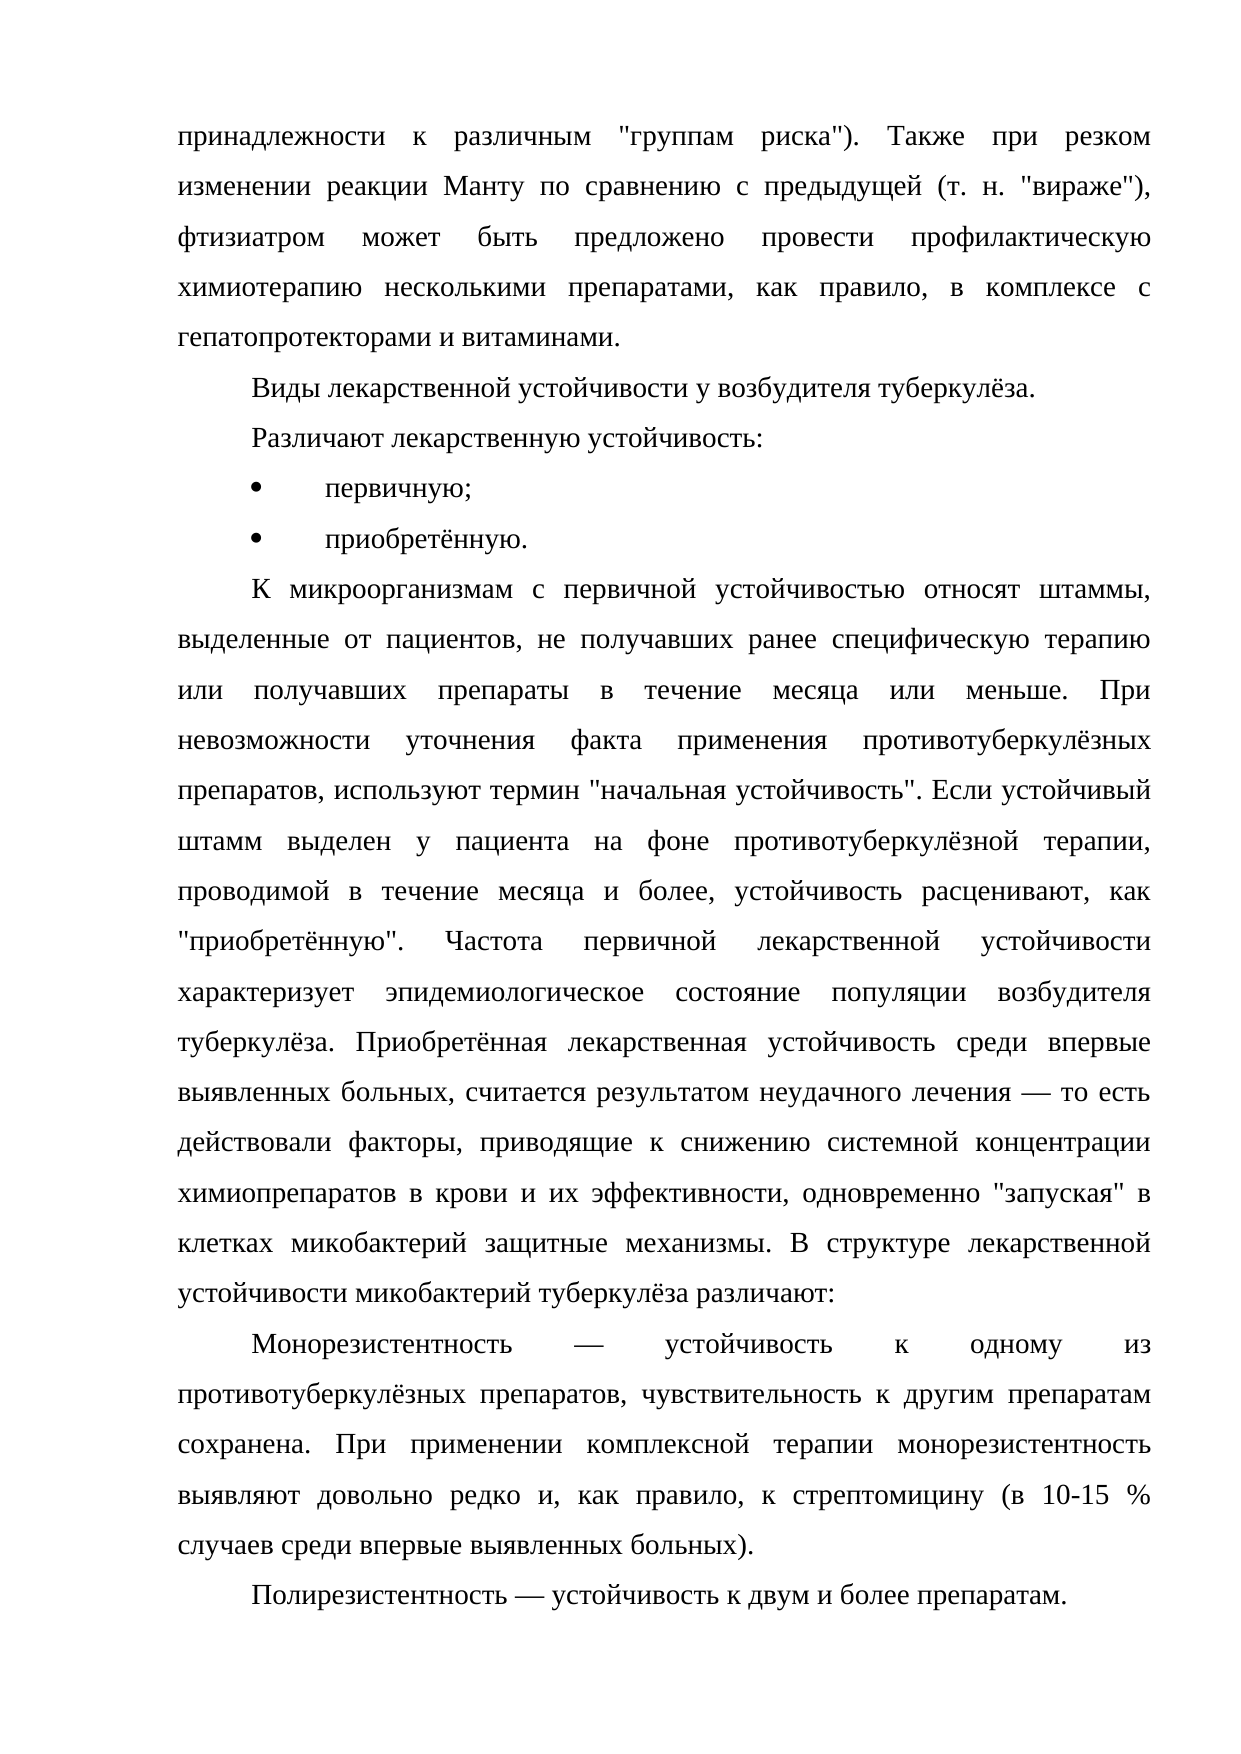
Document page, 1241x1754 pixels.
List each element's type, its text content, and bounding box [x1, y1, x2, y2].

text Полирезистентность — устойчивость к двум и более препаратам. [177, 1577, 1152, 1611]
list первичную; [177, 470, 1152, 504]
text Различают лекарственную устойчивость: [177, 420, 1152, 453]
text Виды лекарственной устойчивости у возбудителя туберкулёза. [177, 370, 1152, 403]
text К микроорганизмам с первичной устойчивостью относят штаммы, выделенные от пациентов, не получавших ранее специфическую терапию или получавших препараты в течение месяца или меньше. При невозможности уточнения факта применения противотуберкулёзных препаратов, используют термин "начальная устойчивость". Если устойчивый штамм выделен у пациента на фоне противотуберкулёзной терапии, проводимой в течение месяца и более, устойчивость расценивают, как "приобретённую". Частота первичной лекарственной устойчивости характеризует эпидемиологическое состояние популяции возбудителя туберкулёза. Приобретённая лекарственная устойчивость среди впервые выявленных больных, считается результатом неудачного лечения — то есть действовали факторы, приводящие к снижению системной концентрации химиопрепаратов в крови и их эффективности, одновременно "запуская" в клетках микобактерий защитные механизмы. В структуре лекарственной устойчивости микобактерий туберкулёза различают: [177, 571, 1152, 1309]
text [177, 118, 1152, 353]
text Монорезистентность — устойчивость к одному из противотуберкулёзных препаратов, чувствительность к другим препаратам сохранена. При применении комплексной терапии монорезистентность выявляют довольно редко и, как правило, к стрептомицину (в 10-15 % случаев среди впервые выявленных больных). [177, 1326, 1152, 1561]
list приобретённую. [177, 521, 1152, 554]
